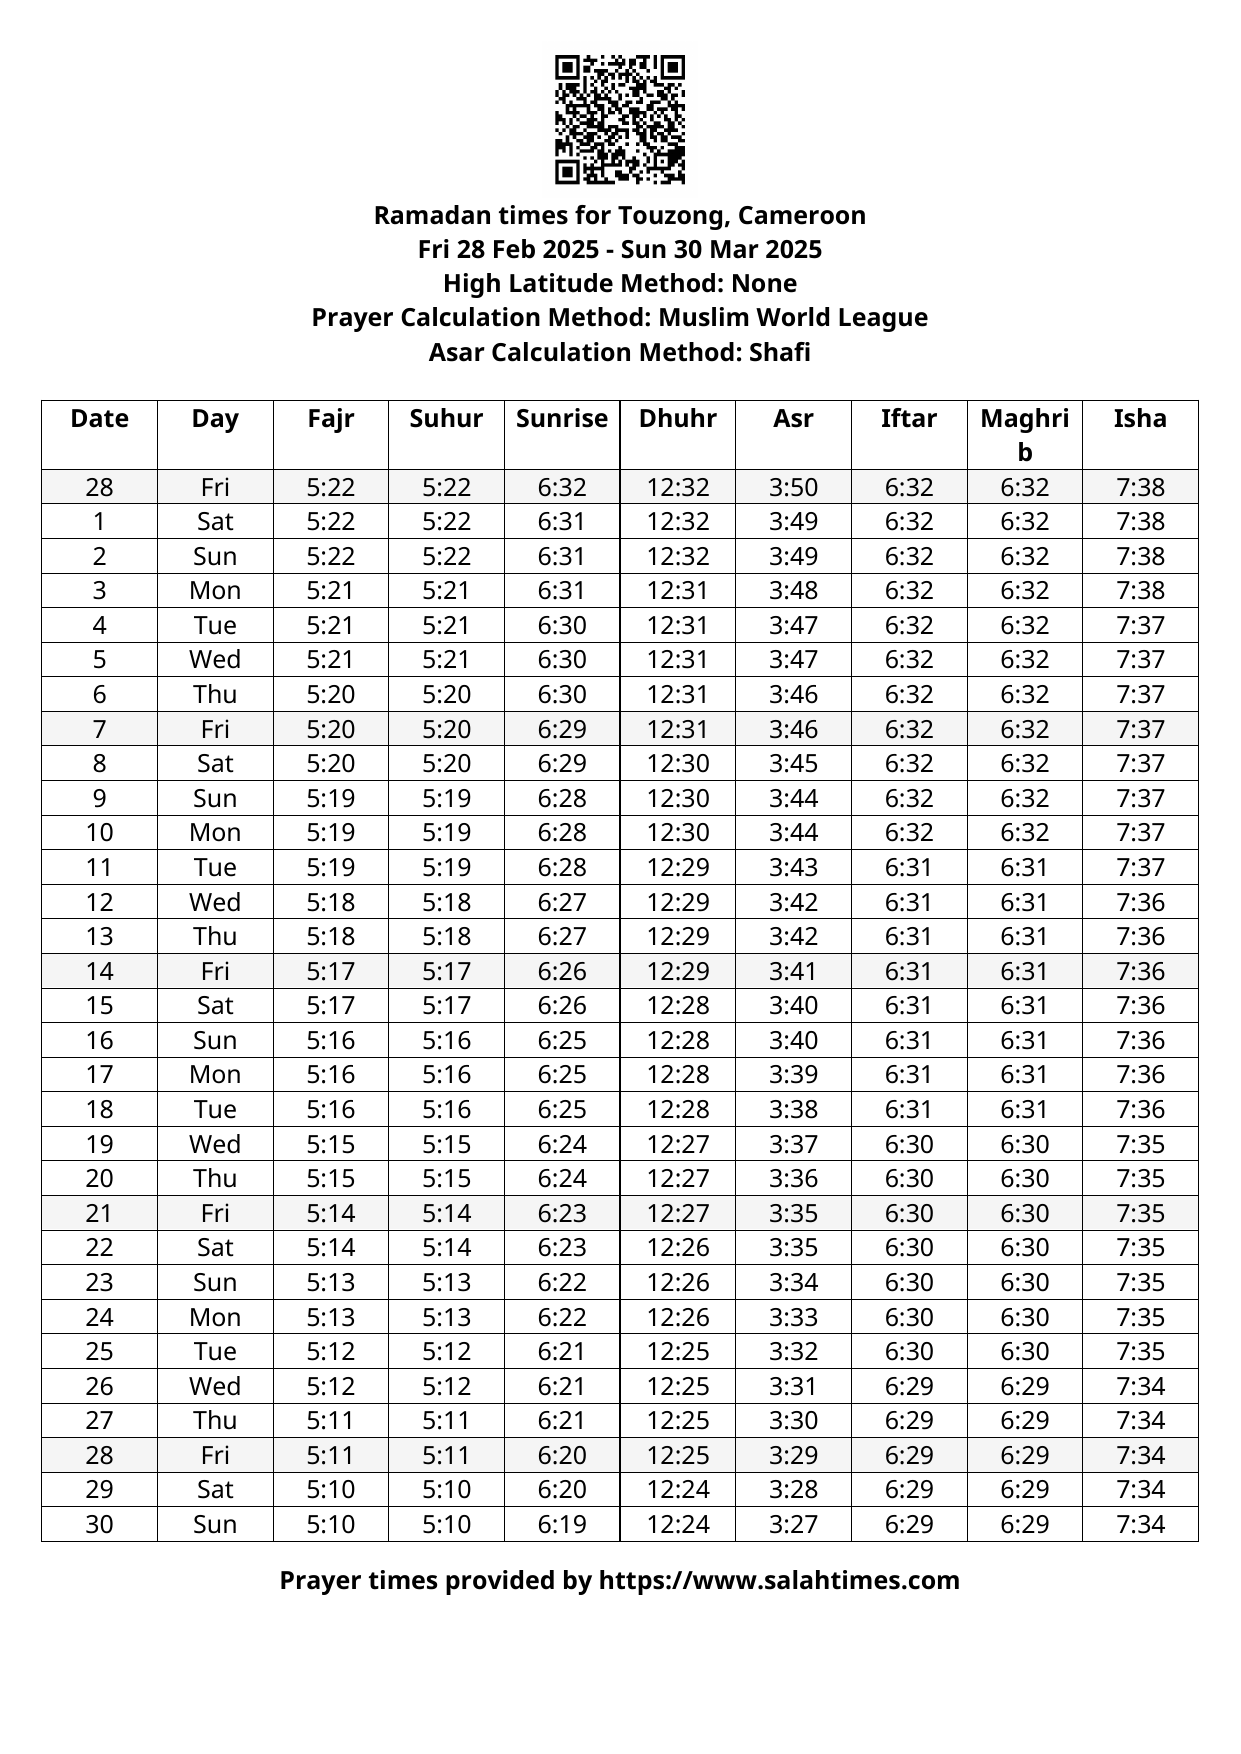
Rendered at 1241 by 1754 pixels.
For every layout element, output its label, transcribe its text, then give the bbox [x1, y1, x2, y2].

table_cell 6:29 [852, 1507, 967, 1541]
table_cell 12:31 [621, 712, 735, 745]
table_cell 6:24 [505, 1127, 619, 1160]
table_cell 6:30 [852, 1334, 967, 1368]
table_cell 24 [42, 1300, 157, 1333]
table_cell 12:25 [621, 1404, 735, 1437]
table_cell 5:21 [274, 608, 388, 642]
table_cell Sat [158, 1231, 273, 1264]
table_cell 6:30 [852, 1231, 967, 1264]
table_cell 6:21 [505, 1369, 619, 1402]
table_cell 6:31 [852, 1058, 967, 1091]
table_cell 21 [42, 1196, 157, 1229]
table_cell 7:35 [1083, 1127, 1198, 1160]
table_cell 5:19 [389, 781, 504, 814]
table_cell 20 [42, 1161, 157, 1195]
table_cell 5:16 [389, 1092, 504, 1126]
table_cell 17 [42, 1058, 157, 1091]
table_cell 6:32 [852, 746, 967, 780]
table_cell 3:28 [736, 1473, 851, 1506]
table_cell 5:11 [274, 1438, 388, 1472]
table_cell 6:25 [505, 1092, 619, 1126]
table_cell 12:30 [621, 746, 735, 780]
table_cell 7:37 [1083, 712, 1198, 745]
table_cell 3:49 [736, 539, 851, 572]
table_cell 22 [42, 1231, 157, 1264]
table_cell 5:21 [389, 643, 504, 676]
table_cell 6:23 [505, 1196, 619, 1229]
table_cell 5:11 [389, 1438, 504, 1472]
table_cell 6:26 [505, 954, 619, 987]
table_cell 6:32 [968, 574, 1082, 607]
table_cell 6:29 [968, 1473, 1082, 1506]
table_cell 6:29 [505, 746, 619, 780]
table_cell 3:45 [736, 746, 851, 780]
table_cell 3:35 [736, 1231, 851, 1264]
table_cell 5:18 [389, 885, 504, 918]
table_cell Thu [158, 919, 273, 953]
table_cell 5:20 [389, 746, 504, 780]
table_cell Sun [158, 1507, 273, 1541]
table_cell 6:31 [968, 885, 1082, 918]
table_cell 6:32 [852, 504, 967, 538]
table_cell 6:30 [505, 677, 619, 711]
table_cell Sun [158, 781, 273, 814]
table_cell 7:34 [1083, 1507, 1198, 1541]
table_cell Sat [158, 504, 273, 538]
table_cell 5:20 [389, 712, 504, 745]
table_header Iftar [852, 401, 967, 469]
table_cell 12:30 [621, 816, 735, 849]
table_cell 5:14 [274, 1231, 388, 1264]
table_cell 5:19 [274, 816, 388, 849]
table_cell 6:30 [968, 1231, 1082, 1264]
table_cell 7:37 [1083, 677, 1198, 711]
table_cell Sun [158, 539, 273, 572]
table_cell 12:27 [621, 1161, 735, 1195]
table_cell Thu [158, 1161, 273, 1195]
table_cell 5:17 [389, 954, 504, 987]
table_cell 7:34 [1083, 1404, 1198, 1437]
table_header Fajr [274, 401, 388, 469]
table_cell 5:11 [274, 1404, 388, 1437]
table_cell 12:31 [621, 574, 735, 607]
table_cell 6:31 [852, 850, 967, 884]
table_cell 6:30 [505, 643, 619, 676]
table_cell Sun [158, 1023, 273, 1057]
table_cell 6:19 [505, 1507, 619, 1541]
table_cell 6:29 [852, 1438, 967, 1472]
table_cell 5:21 [389, 608, 504, 642]
table_cell 16 [42, 1023, 157, 1057]
table_cell 5:14 [389, 1196, 504, 1229]
table_cell 5:10 [274, 1473, 388, 1506]
table_cell 7:36 [1083, 885, 1198, 918]
table_cell 3:41 [736, 954, 851, 987]
table_cell 6:31 [505, 504, 619, 538]
table_cell 12:32 [621, 470, 735, 503]
table_cell 8 [42, 746, 157, 780]
table_cell 6:31 [852, 1092, 967, 1126]
table_cell 12 [42, 885, 157, 918]
table_cell 12:28 [621, 1023, 735, 1057]
table_cell 5:19 [274, 781, 388, 814]
table_cell 6:32 [852, 470, 967, 503]
table_cell 6:32 [968, 781, 1082, 814]
table_cell 19 [42, 1127, 157, 1160]
table_cell 5:18 [274, 885, 388, 918]
table_cell 12:30 [621, 781, 735, 814]
table_cell 7:36 [1083, 954, 1198, 987]
table_header Date [42, 401, 157, 469]
table_cell 5:17 [389, 989, 504, 1022]
table_cell 11 [42, 850, 157, 884]
table_cell Sat [158, 746, 273, 780]
table_cell Tue [158, 608, 273, 642]
table_cell 4 [42, 608, 157, 642]
table_cell 27 [42, 1404, 157, 1437]
table_cell Thu [158, 677, 273, 711]
table_cell 6:21 [505, 1404, 619, 1437]
table_cell 2 [42, 539, 157, 572]
table_cell 7:35 [1083, 1300, 1198, 1333]
table_cell 12:29 [621, 919, 735, 953]
table_cell 5:10 [389, 1507, 504, 1541]
table_cell 6:31 [852, 989, 967, 1022]
table_cell 6:29 [852, 1473, 967, 1506]
table_cell 12:26 [621, 1300, 735, 1333]
table_cell Tue [158, 850, 273, 884]
table_cell 5:12 [274, 1334, 388, 1368]
table_cell 6:27 [505, 885, 619, 918]
table_cell 5:18 [389, 919, 504, 953]
table_cell 9 [42, 781, 157, 814]
table_cell 6:28 [505, 850, 619, 884]
table_cell 5:12 [389, 1369, 504, 1402]
table_cell 5:14 [274, 1196, 388, 1229]
table_cell 6:30 [968, 1265, 1082, 1299]
table_cell 12:26 [621, 1231, 735, 1264]
table_cell 3:40 [736, 989, 851, 1022]
table_cell 5:22 [274, 539, 388, 572]
table_cell 5 [42, 643, 157, 676]
table_cell 5:22 [389, 470, 504, 503]
table_cell 6:30 [968, 1300, 1082, 1333]
table_cell 6:29 [968, 1404, 1082, 1437]
table_cell 6:30 [852, 1127, 967, 1160]
table_cell 3:30 [736, 1404, 851, 1437]
table_cell 3:47 [736, 608, 851, 642]
table_cell 6:32 [505, 470, 619, 503]
table_cell 7:35 [1083, 1161, 1198, 1195]
table_cell 7:38 [1083, 574, 1198, 607]
table_cell 6:32 [852, 781, 967, 814]
table_cell Sat [158, 989, 273, 1022]
table_cell 12:25 [621, 1438, 735, 1472]
table_cell Wed [158, 643, 273, 676]
table_cell Mon [158, 816, 273, 849]
table_cell 3:32 [736, 1334, 851, 1368]
table_cell 3:31 [736, 1369, 851, 1402]
table_cell 7 [42, 712, 157, 745]
table_cell 6:29 [968, 1507, 1082, 1541]
table_cell 3:36 [736, 1161, 851, 1195]
table_cell 5:16 [389, 1023, 504, 1057]
table_cell 6:30 [852, 1300, 967, 1333]
table_cell 29 [42, 1473, 157, 1506]
table_cell 6:30 [968, 1127, 1082, 1160]
table_cell 12:29 [621, 850, 735, 884]
table_cell 3:42 [736, 919, 851, 953]
table_cell 26 [42, 1369, 157, 1402]
table_cell Sun [158, 1265, 273, 1299]
table_cell 6:29 [505, 712, 619, 745]
table_cell 6:20 [505, 1473, 619, 1506]
table_cell 7:35 [1083, 1265, 1198, 1299]
table_cell 12:25 [621, 1369, 735, 1402]
table_cell 7:35 [1083, 1334, 1198, 1368]
table_cell 3:35 [736, 1196, 851, 1229]
table_cell 5:11 [389, 1404, 504, 1437]
table_cell 5:20 [389, 677, 504, 711]
table_cell 5:15 [274, 1161, 388, 1195]
table_cell 5:10 [389, 1473, 504, 1506]
table_cell 12:26 [621, 1265, 735, 1299]
table_header Asr [736, 401, 851, 469]
table_cell 5:16 [389, 1058, 504, 1091]
table_cell 23 [42, 1265, 157, 1299]
table_cell 25 [42, 1334, 157, 1368]
table_cell 3:47 [736, 643, 851, 676]
table_cell 1 [42, 504, 157, 538]
table_cell 5:13 [389, 1265, 504, 1299]
table_cell 6 [42, 677, 157, 711]
table_cell 5:17 [274, 954, 388, 987]
table_cell 6:32 [968, 643, 1082, 676]
table_cell 6:28 [505, 816, 619, 849]
table_cell Fri [158, 470, 273, 503]
table_cell 6:21 [505, 1334, 619, 1368]
table_cell 5:17 [274, 989, 388, 1022]
table_cell 3:44 [736, 781, 851, 814]
picture [542, 41, 699, 198]
table_cell 6:32 [852, 574, 967, 607]
table_cell 3:38 [736, 1092, 851, 1126]
table_cell 3:44 [736, 816, 851, 849]
table_cell 5:13 [274, 1265, 388, 1299]
table_cell 7:38 [1083, 470, 1198, 503]
table_cell 6:30 [968, 1196, 1082, 1229]
table_cell 12:32 [621, 539, 735, 572]
table_cell Mon [158, 574, 273, 607]
table_cell 3:43 [736, 850, 851, 884]
table_cell 5:16 [274, 1058, 388, 1091]
table_cell 12:24 [621, 1473, 735, 1506]
table_cell 5:14 [389, 1231, 504, 1264]
table_cell Sat [158, 1473, 273, 1506]
table_cell 3:50 [736, 470, 851, 503]
table_cell 6:31 [505, 574, 619, 607]
table_cell 12:28 [621, 989, 735, 1022]
table_cell 5:15 [389, 1161, 504, 1195]
table_cell Tue [158, 1334, 273, 1368]
table_cell 6:32 [852, 677, 967, 711]
table_cell 12:24 [621, 1507, 735, 1541]
table_cell 6:25 [505, 1023, 619, 1057]
table_cell Mon [158, 1058, 273, 1091]
table_cell 6:32 [968, 470, 1082, 503]
table_header Suhur [389, 401, 504, 469]
table_cell 6:31 [968, 989, 1082, 1022]
table_cell 7:34 [1083, 1438, 1198, 1472]
table_cell 3:33 [736, 1300, 851, 1333]
table_cell 6:31 [968, 954, 1082, 987]
table_cell 5:16 [274, 1023, 388, 1057]
table_cell 6:30 [968, 1161, 1082, 1195]
table_cell 6:31 [968, 1058, 1082, 1091]
table_cell Thu [158, 1404, 273, 1437]
table_cell 6:31 [852, 954, 967, 987]
table_cell 6:25 [505, 1058, 619, 1091]
table_cell 7:34 [1083, 1473, 1198, 1506]
table_cell 7:37 [1083, 850, 1198, 884]
table_cell 7:34 [1083, 1369, 1198, 1402]
table_cell 5:22 [389, 539, 504, 572]
table_cell 3:29 [736, 1438, 851, 1472]
table_cell 6:22 [505, 1265, 619, 1299]
table_cell 3:48 [736, 574, 851, 607]
table_cell 6:31 [968, 850, 1082, 884]
table_cell Fri [158, 1196, 273, 1229]
table_cell 7:35 [1083, 1231, 1198, 1264]
table_cell 6:26 [505, 989, 619, 1022]
text Prayer Calculation Method: Muslim World League [42, 300, 1198, 334]
table_cell 12:28 [621, 1058, 735, 1091]
table_cell 6:32 [852, 643, 967, 676]
text Asar Calculation Method: Shafi [42, 334, 1198, 368]
table_cell 5:13 [274, 1300, 388, 1333]
table_cell 5:21 [274, 643, 388, 676]
table_cell 6:31 [852, 885, 967, 918]
text Fri 28 Feb 2025 - Sun 30 Mar 2025 [42, 232, 1198, 266]
table_cell Fri [158, 954, 273, 987]
table_cell 5:13 [389, 1300, 504, 1333]
table_cell Fri [158, 712, 273, 745]
table_cell 5:22 [274, 504, 388, 538]
table_cell 6:32 [968, 712, 1082, 745]
table_cell 6:30 [852, 1265, 967, 1299]
table_cell 7:35 [1083, 1196, 1198, 1229]
table_cell 5:20 [274, 677, 388, 711]
table_cell 5:12 [274, 1369, 388, 1402]
table_cell 6:32 [968, 539, 1082, 572]
table_cell 7:36 [1083, 1058, 1198, 1091]
table_cell 6:27 [505, 919, 619, 953]
table_cell Wed [158, 885, 273, 918]
table_cell 5:20 [274, 712, 388, 745]
table_cell 6:31 [852, 919, 967, 953]
table_cell 28 [42, 1438, 157, 1472]
table_header Day [158, 401, 273, 469]
table_cell 5:21 [274, 574, 388, 607]
table_cell Fri [158, 1438, 273, 1472]
table_cell 6:31 [968, 919, 1082, 953]
text Prayer times provided by https://www.salahtimes.com [42, 1563, 1198, 1597]
table_cell 5:12 [389, 1334, 504, 1368]
table_header Maghrib [968, 401, 1082, 469]
table_cell 6:31 [968, 1092, 1082, 1126]
table_cell 6:29 [968, 1438, 1082, 1472]
table_cell 6:32 [968, 816, 1082, 849]
text Ramadan times for Touzong, Cameroon [42, 198, 1198, 232]
table_cell 6:31 [968, 1023, 1082, 1057]
table_cell 5:15 [389, 1127, 504, 1160]
table_cell 7:37 [1083, 816, 1198, 849]
table_cell 5:21 [389, 574, 504, 607]
table_cell 6:20 [505, 1438, 619, 1472]
table_cell 7:36 [1083, 1023, 1198, 1057]
table_header Sunrise [505, 401, 619, 469]
table_cell 3:40 [736, 1023, 851, 1057]
table_cell 7:38 [1083, 539, 1198, 572]
table_cell 6:29 [968, 1369, 1082, 1402]
table_cell 5:10 [274, 1507, 388, 1541]
table_cell 14 [42, 954, 157, 987]
table_cell 12:29 [621, 954, 735, 987]
table_cell Mon [158, 1300, 273, 1333]
table_cell 6:30 [852, 1161, 967, 1195]
table_cell 7:37 [1083, 643, 1198, 676]
table_cell 6:32 [852, 608, 967, 642]
table_cell 12:31 [621, 677, 735, 711]
table_header Dhuhr [621, 401, 735, 469]
table_cell 6:30 [968, 1334, 1082, 1368]
table_cell 6:22 [505, 1300, 619, 1333]
table_cell 15 [42, 989, 157, 1022]
table_cell 6:32 [852, 539, 967, 572]
table_cell 5:19 [389, 816, 504, 849]
table_cell 6:32 [968, 746, 1082, 780]
table_cell 3:37 [736, 1127, 851, 1160]
table_cell 5:22 [274, 470, 388, 503]
table_cell 6:31 [505, 539, 619, 572]
table_cell 6:24 [505, 1161, 619, 1195]
table_cell 30 [42, 1507, 157, 1541]
table_cell 6:29 [852, 1369, 967, 1402]
table_cell 5:22 [389, 504, 504, 538]
table_cell 6:32 [852, 816, 967, 849]
table_header Isha [1083, 401, 1198, 469]
table_cell 3:46 [736, 712, 851, 745]
table_cell 6:23 [505, 1231, 619, 1264]
table_cell 12:27 [621, 1196, 735, 1229]
table_cell 12:28 [621, 1092, 735, 1126]
table_cell 7:36 [1083, 919, 1198, 953]
table_cell 7:37 [1083, 781, 1198, 814]
table_cell 10 [42, 816, 157, 849]
table_cell 7:38 [1083, 504, 1198, 538]
table_cell 28 [42, 470, 157, 503]
table_cell 18 [42, 1092, 157, 1126]
table_cell 7:36 [1083, 989, 1198, 1022]
table_cell 5:15 [274, 1127, 388, 1160]
table_cell 3:39 [736, 1058, 851, 1091]
table_cell 6:31 [852, 1023, 967, 1057]
table_cell 6:32 [852, 712, 967, 745]
table_cell 7:37 [1083, 608, 1198, 642]
table_cell 5:19 [389, 850, 504, 884]
table_cell 3:34 [736, 1265, 851, 1299]
table_cell 7:36 [1083, 1092, 1198, 1126]
table_cell 6:30 [505, 608, 619, 642]
table_cell 12:31 [621, 608, 735, 642]
table_cell 13 [42, 919, 157, 953]
table_cell 3:46 [736, 677, 851, 711]
table_cell 6:32 [968, 608, 1082, 642]
table_cell 12:31 [621, 643, 735, 676]
table_cell 12:32 [621, 504, 735, 538]
text High Latitude Method: None [42, 266, 1198, 300]
table_cell Wed [158, 1369, 273, 1402]
table_cell 3:42 [736, 885, 851, 918]
table_cell 6:30 [852, 1196, 967, 1229]
table_cell Tue [158, 1092, 273, 1126]
table_cell 6:29 [852, 1404, 967, 1437]
table_cell 5:19 [274, 850, 388, 884]
table_cell 6:32 [968, 504, 1082, 538]
table_cell 12:29 [621, 885, 735, 918]
table_cell Wed [158, 1127, 273, 1160]
table_cell 3:27 [736, 1507, 851, 1541]
table_cell 6:32 [968, 677, 1082, 711]
table_cell 12:27 [621, 1127, 735, 1160]
table_cell 5:18 [274, 919, 388, 953]
table_cell 5:20 [274, 746, 388, 780]
table_cell 6:28 [505, 781, 619, 814]
table_cell 7:37 [1083, 746, 1198, 780]
table_cell 3 [42, 574, 157, 607]
table_cell 12:25 [621, 1334, 735, 1368]
table_cell 5:16 [274, 1092, 388, 1126]
table_cell 3:49 [736, 504, 851, 538]
